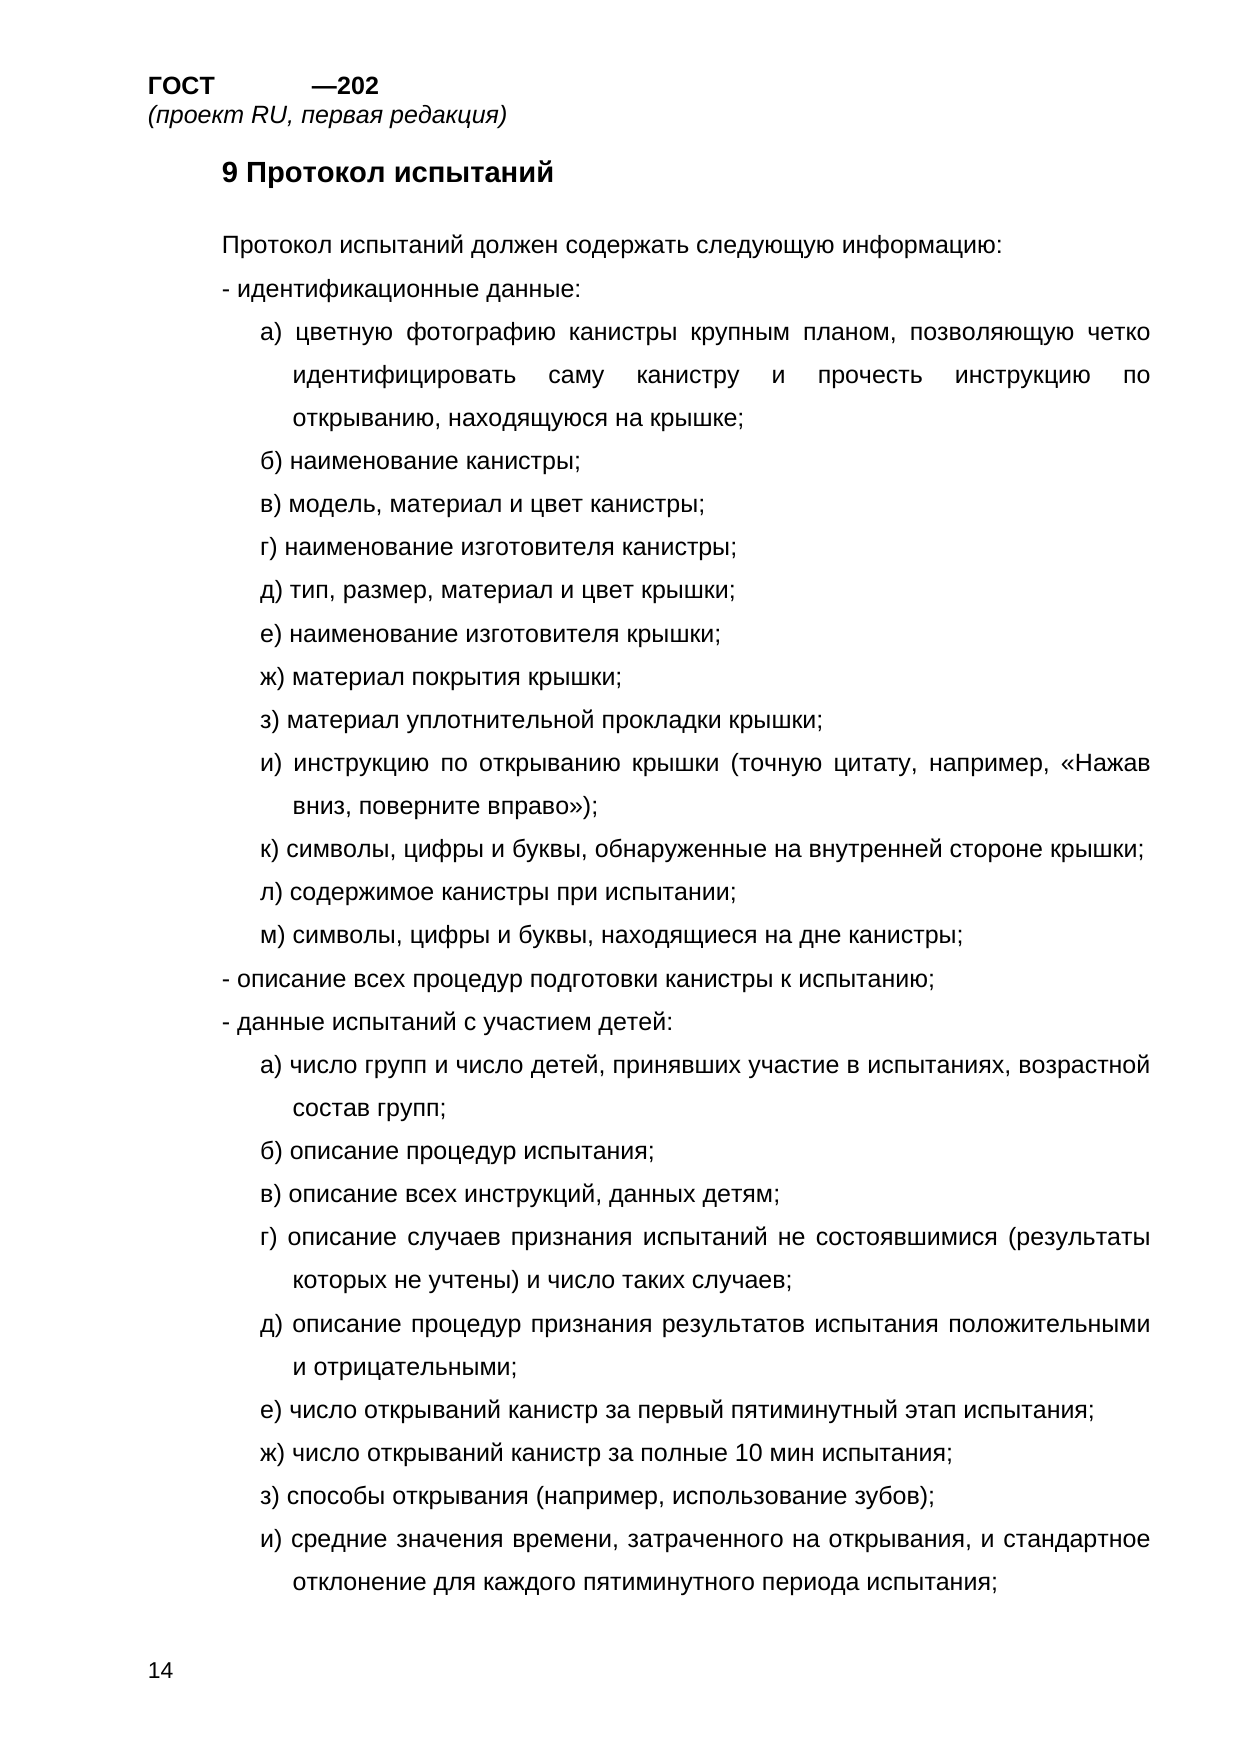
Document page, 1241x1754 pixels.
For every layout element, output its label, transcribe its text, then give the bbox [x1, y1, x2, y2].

text - описание всех процедур подготовки канистры к испытанию; [148, 963, 1152, 992]
text а) число групп и число детей, принявших участие в испытаниях, возрастной состав групп; [260, 1050, 1152, 1122]
text л) содержимое канистры при испытании; [260, 877, 1152, 906]
text в) описание всех инструкций, данных детям; [260, 1179, 1152, 1208]
text 9 Протокол испытаний [148, 155, 1152, 189]
text б) наименование канистры; [260, 446, 1152, 475]
text в) модель, материал и цвет канистры; [260, 489, 1152, 518]
text д) тип, размер, материал и цвет крышки; [260, 575, 1152, 604]
text ж) число открываний канистр за полные 10 мин испытания; [260, 1438, 1152, 1467]
text з) способы открывания (например, использование зубов); [260, 1481, 1152, 1510]
text - данные испытаний с участием детей: [148, 1007, 1152, 1035]
text и) средние значения времени, затраченного на открывания, и стандартное отклонение для каждого пятиминутного периода испытания; [260, 1524, 1152, 1596]
text е) число открываний канистр за первый пятиминутный этап испытания; [260, 1395, 1152, 1423]
text б) описание процедур испытания; [260, 1136, 1152, 1165]
text г) наименование изготовителя канистры; [260, 532, 1152, 561]
text к) символы, цифры и буквы, обнаруженные на внутренней стороне крышки; [260, 834, 1152, 863]
text а) цветную фотографию канистры крупным планом, позволяющую четко идентифицировать саму канистру и прочесть инструкцию по открыванию, находящуюся на крышке; [260, 317, 1152, 432]
text Протокол испытаний должен содержать следующую информацию: [148, 230, 1152, 259]
text м) символы, цифры и буквы, находящиеся на дне канистры; [260, 920, 1152, 949]
text и) инструкцию по открыванию крышки (точную цитату, например, «Нажав вниз, поверните вправо»); [260, 748, 1152, 820]
text з) материал уплотнительной прокладки крышки; [260, 705, 1152, 733]
text ж) материал покрытия крышки; [260, 662, 1152, 690]
text г) описание случаев признания испытаний не состоявшимися (результаты которых не учтены) и число таких случаев; [260, 1222, 1152, 1294]
text - идентификационные данные: [148, 273, 1152, 302]
text е) наименование изготовителя крышки; [260, 618, 1152, 647]
text д) описание процедур признания результатов испытания положительными и отрицательными; [260, 1308, 1152, 1380]
